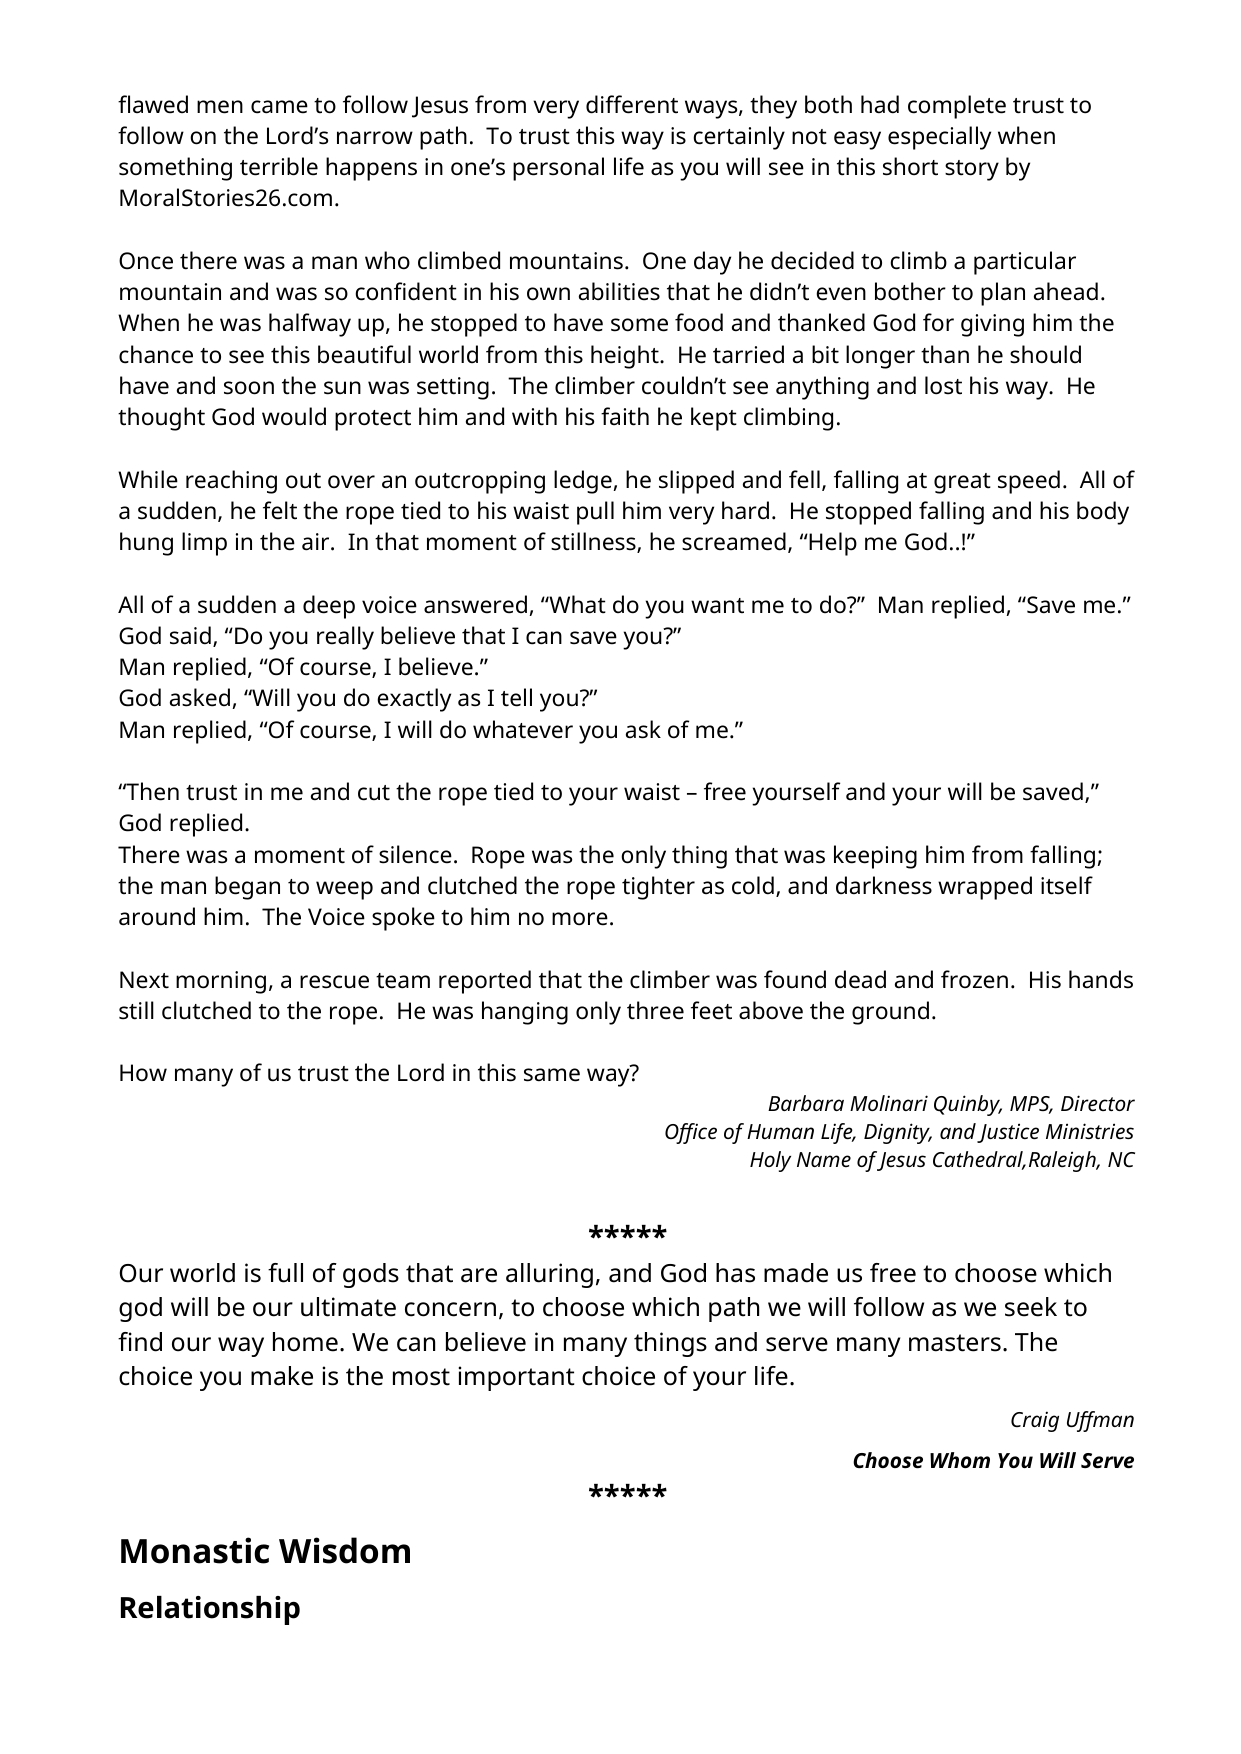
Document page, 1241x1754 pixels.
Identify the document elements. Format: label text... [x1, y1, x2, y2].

text Craig Uffman [118, 1392, 1137, 1433]
text There was a moment of silence. Rope was the only thing that was keeping him from falling; the man began to weep and clutched the rope tighter as cold, and darkness wrapped itself around him. The Voice spoke to him no more. [118, 839, 1137, 932]
text God said, “Do you really believe that I can save you?” [118, 620, 1137, 651]
text Next morning, a rescue team reported that the climber was found dead and frozen. His hands still clutched to the rope. He was hanging only three feet above the ground. [118, 964, 1137, 1026]
text God asked, “Will you do exactly as I tell you?” [118, 682, 1137, 714]
text Our world is full of gods that are alluring, and God has made us free to choose which god will be our ultimate concern, to choose which path we will follow as we seek to find our way home. We can believe in many things and serve many masters. The choice you make is the most important choice of your life. [796, 1256, 1137, 1392]
text While reaching out over an outcropping ledge, he slipped and fell, falling at great speed. All of a sudden, he felt the rope tied to his waist pull him very hard. He stopped falling and his body hung limp in the air. In that moment of stillness, he screamed, “Help me God..!” [118, 464, 1137, 557]
text When he was halfway up, he stopped to have some food and thanked God for giving him the chance to see this beautiful world from this height. He tarried a bit longer than he should have and soon the sun was setting. The climber couldn’t see anything and lost his way. He thought God would protect him and with his faith he kept climbing. [118, 307, 1137, 432]
text Monastic Wisdom [118, 1528, 1137, 1573]
text Holy Name of Jesus Cathedral,Raleigh, NC [118, 1146, 1137, 1174]
text Man replied, “Of course, I believe.” [118, 651, 1137, 682]
text ***** [118, 1215, 1137, 1256]
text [118, 89, 1137, 214]
text ***** [118, 1474, 1137, 1515]
text All of a sudden a deep voice answered, “What do you want me to do?” Man replied, “Save me.” [118, 589, 1137, 620]
text “Then trust in me and cut the rope tied to your waist – free yourself and your will be saved,” God replied. [118, 776, 1137, 839]
text Choose Whom You Will Serve [118, 1433, 1137, 1474]
text Once there was a man who climbed mountains. One day he decided to climb a particular mountain and was so confident in his own abilities that he didn’t even bother to plan ahead. [118, 245, 1137, 307]
text How many of us trust the Lord in this same way? [118, 1057, 1137, 1089]
text Relationship [118, 1586, 1137, 1627]
text Man replied, “Of course, I will do whatever you ask of me.” [118, 714, 1137, 745]
text Barbara Molinari Quinby, MPS, Director [118, 1089, 1137, 1117]
text Office of Human Life, Dignity, and Justice Ministries [118, 1117, 1137, 1146]
